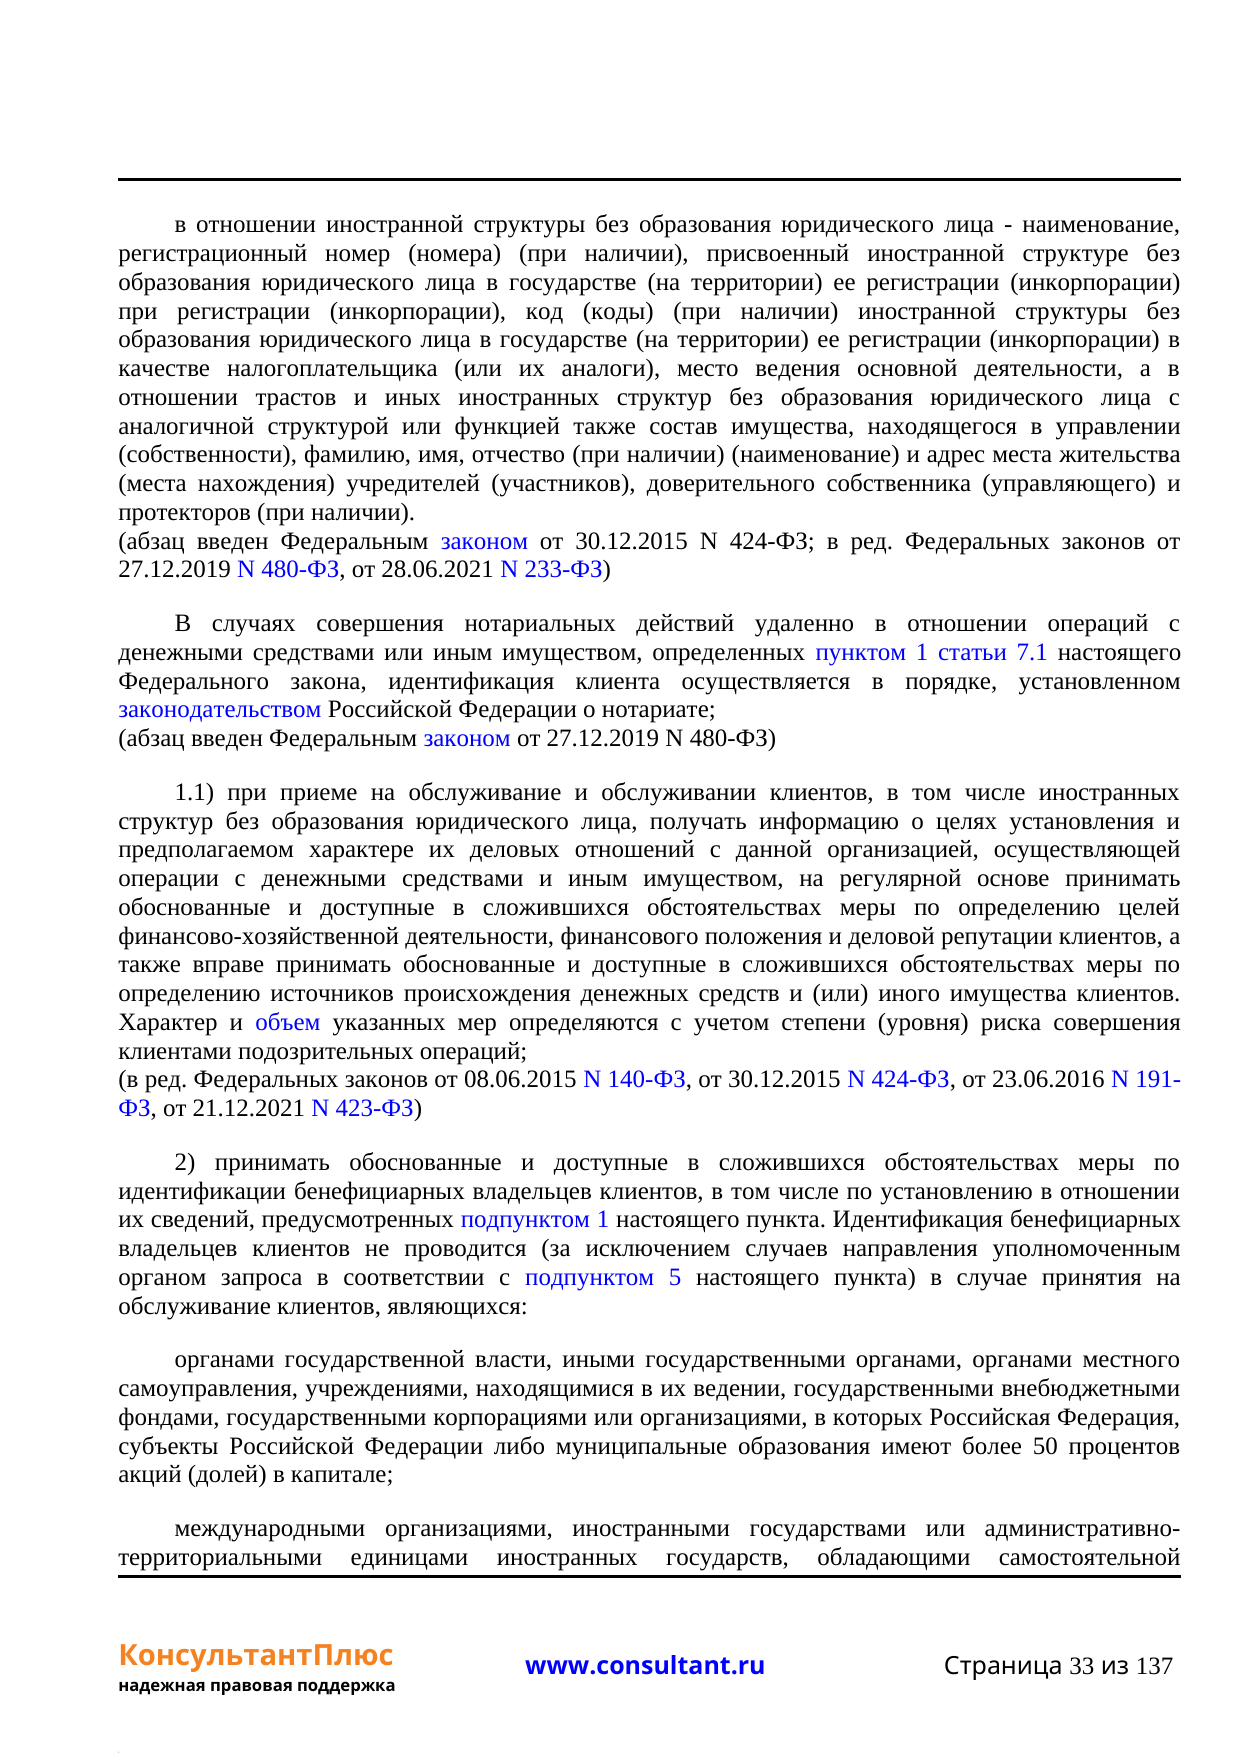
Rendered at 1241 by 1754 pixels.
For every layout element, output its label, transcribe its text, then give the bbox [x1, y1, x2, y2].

text 1.1) при приеме на обслуживание и обслуживании клиентов, в том числе иностранных структур без образования юридического лица, получать информацию о целях установления и предполагаемом характере их деловых отношений с данной организацией, осуществляющей операции с денежными средствами и иным имуществом, на регулярной основе принимать обоснованные и доступные в сложившихся обстоятельствах меры по определению целей финансово-хозяйственной деятельности, финансового положения и деловой репутации клиентов, а также вправе принимать обоснованные и доступные в сложившихся обстоятельствах меры по определению источников происхождения денежных средств и (или) иного имущества клиентов. Характер и объем указанных мер определяются с учетом степени (уровня) риска совершения клиентами подозрительных операций; [118, 777, 1181, 1064]
text В случаях совершения нотариальных действий удаленно в отношении операций с денежными средствами или иным имуществом, определенных пунктом 1 статьи 7.1 настоящего Федерального закона, идентификация клиента осуществляется в порядке, установленном законодательством Российской Федерации о нотариате; [118, 608, 1181, 723]
text (в ред. Федеральных законов от 08.06.2015 N 140-ФЗ, от 30.12.2015 N 424-ФЗ, от 23.06.2016 N 191-ФЗ, от 21.12.2021 N 423-ФЗ) [118, 1064, 1181, 1122]
text (абзац введен Федеральным законом от 27.12.2019 N 480-ФЗ) [118, 723, 1181, 752]
text (абзац введен Федеральным законом от 30.12.2015 N 424-ФЗ; в ред. Федеральных законов от 27.12.2019 N 480-ФЗ, от 28.06.2021 N 233-ФЗ) [118, 526, 1181, 583]
text органами государственной власти, иными государственными органами, органами местного самоуправления, учреждениями, находящимися в их ведении, государственными внебюджетными фондами, государственными корпорациями или организациями, в которых Российская Федерация, субъекты Российской Федерации либо муниципальные образования имеют более 50 процентов акций (долей) в капитале; [118, 1344, 1181, 1488]
text в отношении иностранной структуры без образования юридического лица - наименование, регистрационный номер (номера) (при наличии), присвоенный иностранной структуре без образования юридического лица в государстве (на территории) ее регистрации (инкорпорации) при регистрации (инкорпорации), код (коды) (при наличии) иностранной структуры без образования юридического лица в государстве (на территории) ее регистрации (инкорпорации) в качестве налогоплательщика (или их аналоги), место ведения основной деятельности, а в отношении трастов и иных иностранных структур без образования юридического лица с аналогичной структурой или функцией также состав имущества, находящегося в управлении (собственности), фамилию, имя, отчество (при наличии) (наименование) и адрес места жительства (места нахождения) учредителей (участников), доверительного собственника (управляющего) и протекторов (при наличии). [118, 209, 1181, 526]
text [118, 1513, 1181, 1571]
text 2) принимать обоснованные и доступные в сложившихся обстоятельствах меры по идентификации бенефициарных владельцев клиентов, в том числе по установлению в отношении их сведений, предусмотренных подпунктом 1 настоящего пункта. Идентификация бенефициарных владельцев клиентов не проводится (за исключением случаев направления уполномоченным органом запроса в соответствии с подпунктом 5 настоящего пункта) в случае принятия на обслуживание клиентов, являющихся: [118, 1147, 1181, 1319]
